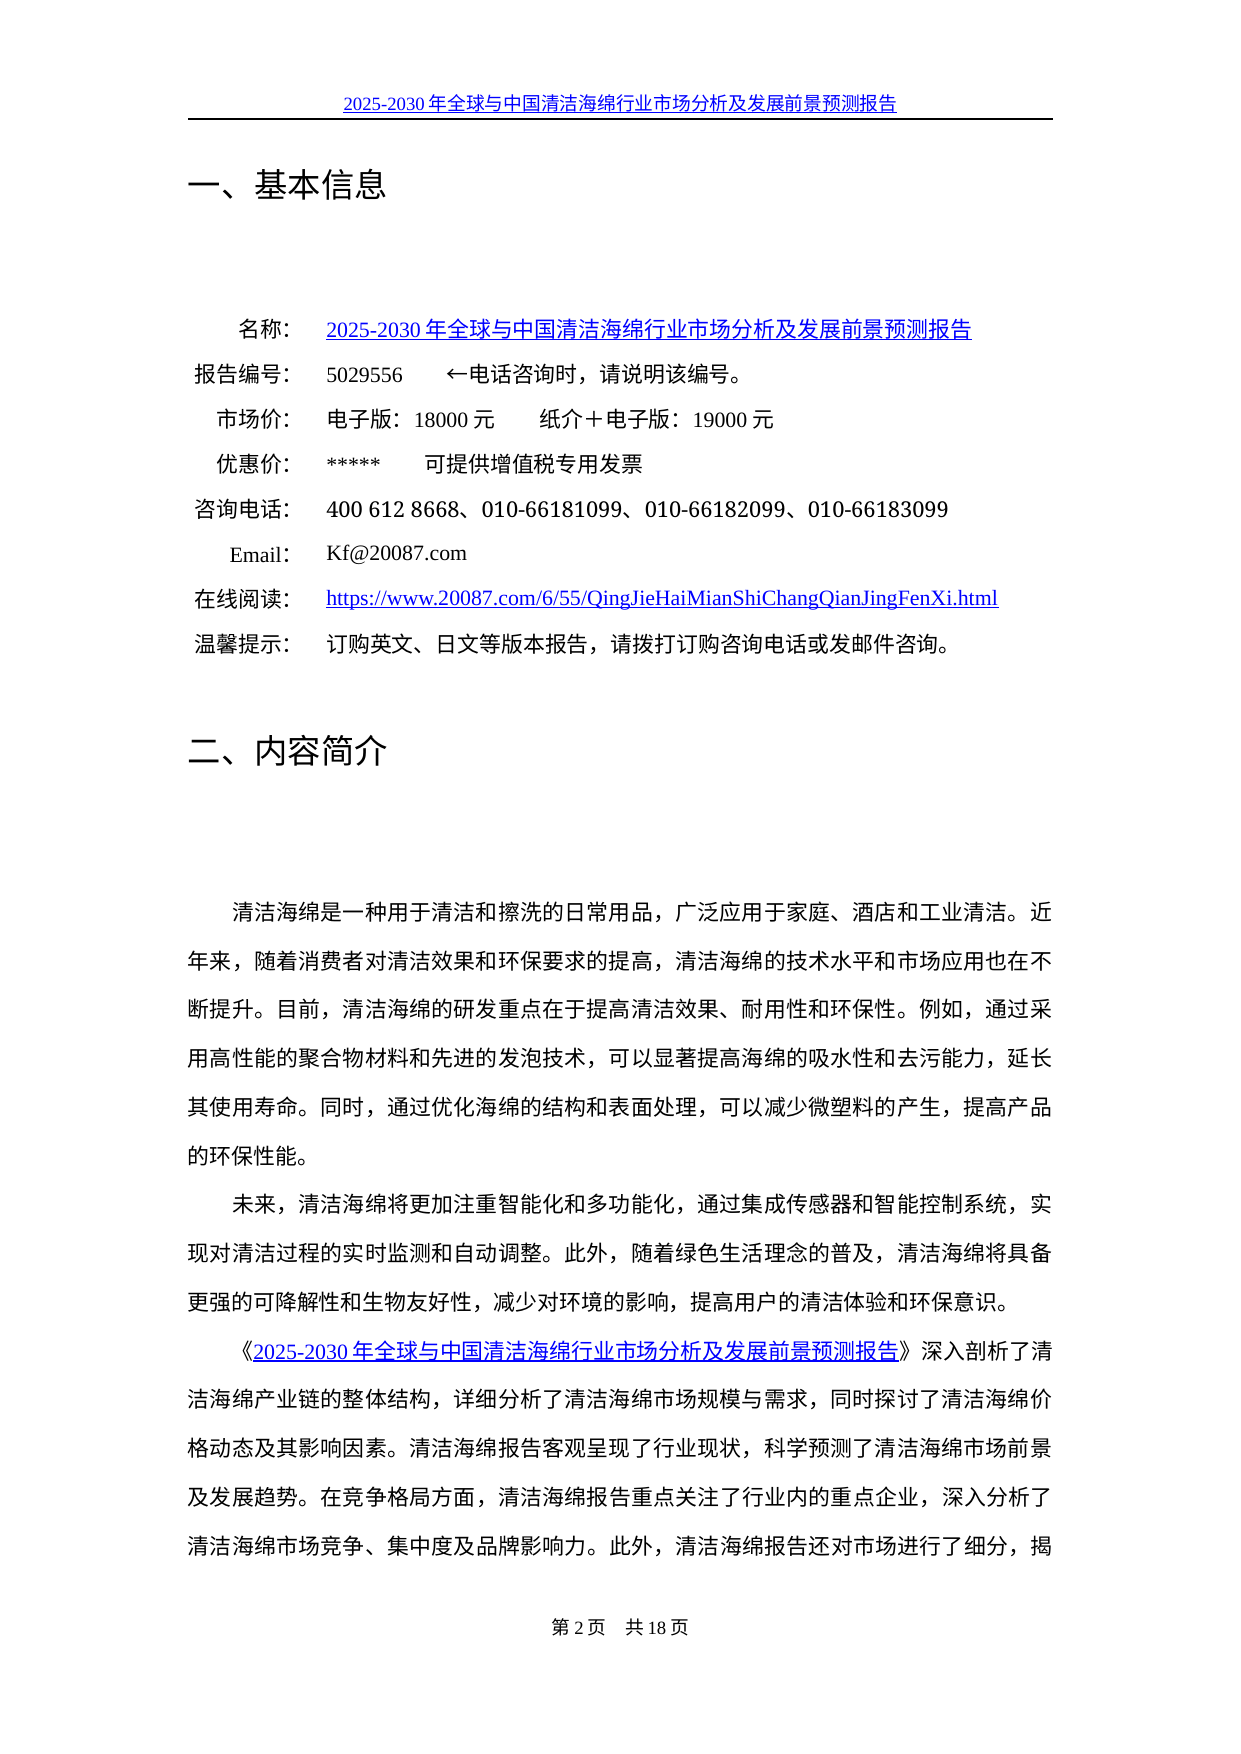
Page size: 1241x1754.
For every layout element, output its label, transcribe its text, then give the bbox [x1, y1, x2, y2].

table_cell 在线阅读： [167, 582, 315, 627]
table_header 2025-2030年全球与中国清洁海绵行业市场分析及发展前景预测报告 [315, 312, 1073, 357]
table_cell 400 612 8668、010-66181099、010-66182099、010-66183099 [315, 492, 1073, 537]
title 一、基本信息 [187, 150, 1053, 215]
title 二、内容简介 [187, 717, 1053, 782]
table_cell Email： [167, 537, 315, 582]
table_cell 电子版：18000 元 纸介＋电子版：19000 元 [315, 402, 1073, 447]
table_cell 市场价： [167, 402, 315, 447]
table_cell Kf@20087.com [315, 537, 1073, 582]
table_cell 优惠价： [167, 447, 315, 492]
table_cell ***** 可提供增值税专用发票 [315, 447, 1073, 492]
table_cell 5029556 ←电话咨询时，请说明该编号。 [315, 357, 1073, 402]
table_cell [315, 582, 1073, 627]
table_cell 订购英文、日文等版本报告，请拨打订购咨询电话或发邮件咨询。 [315, 627, 1073, 672]
table_cell 报告编号： [167, 357, 315, 402]
table_header 名称： [167, 312, 315, 357]
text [187, 894, 1053, 1561]
table_cell 温馨提示： [167, 627, 315, 672]
table_cell 咨询电话： [167, 492, 315, 537]
